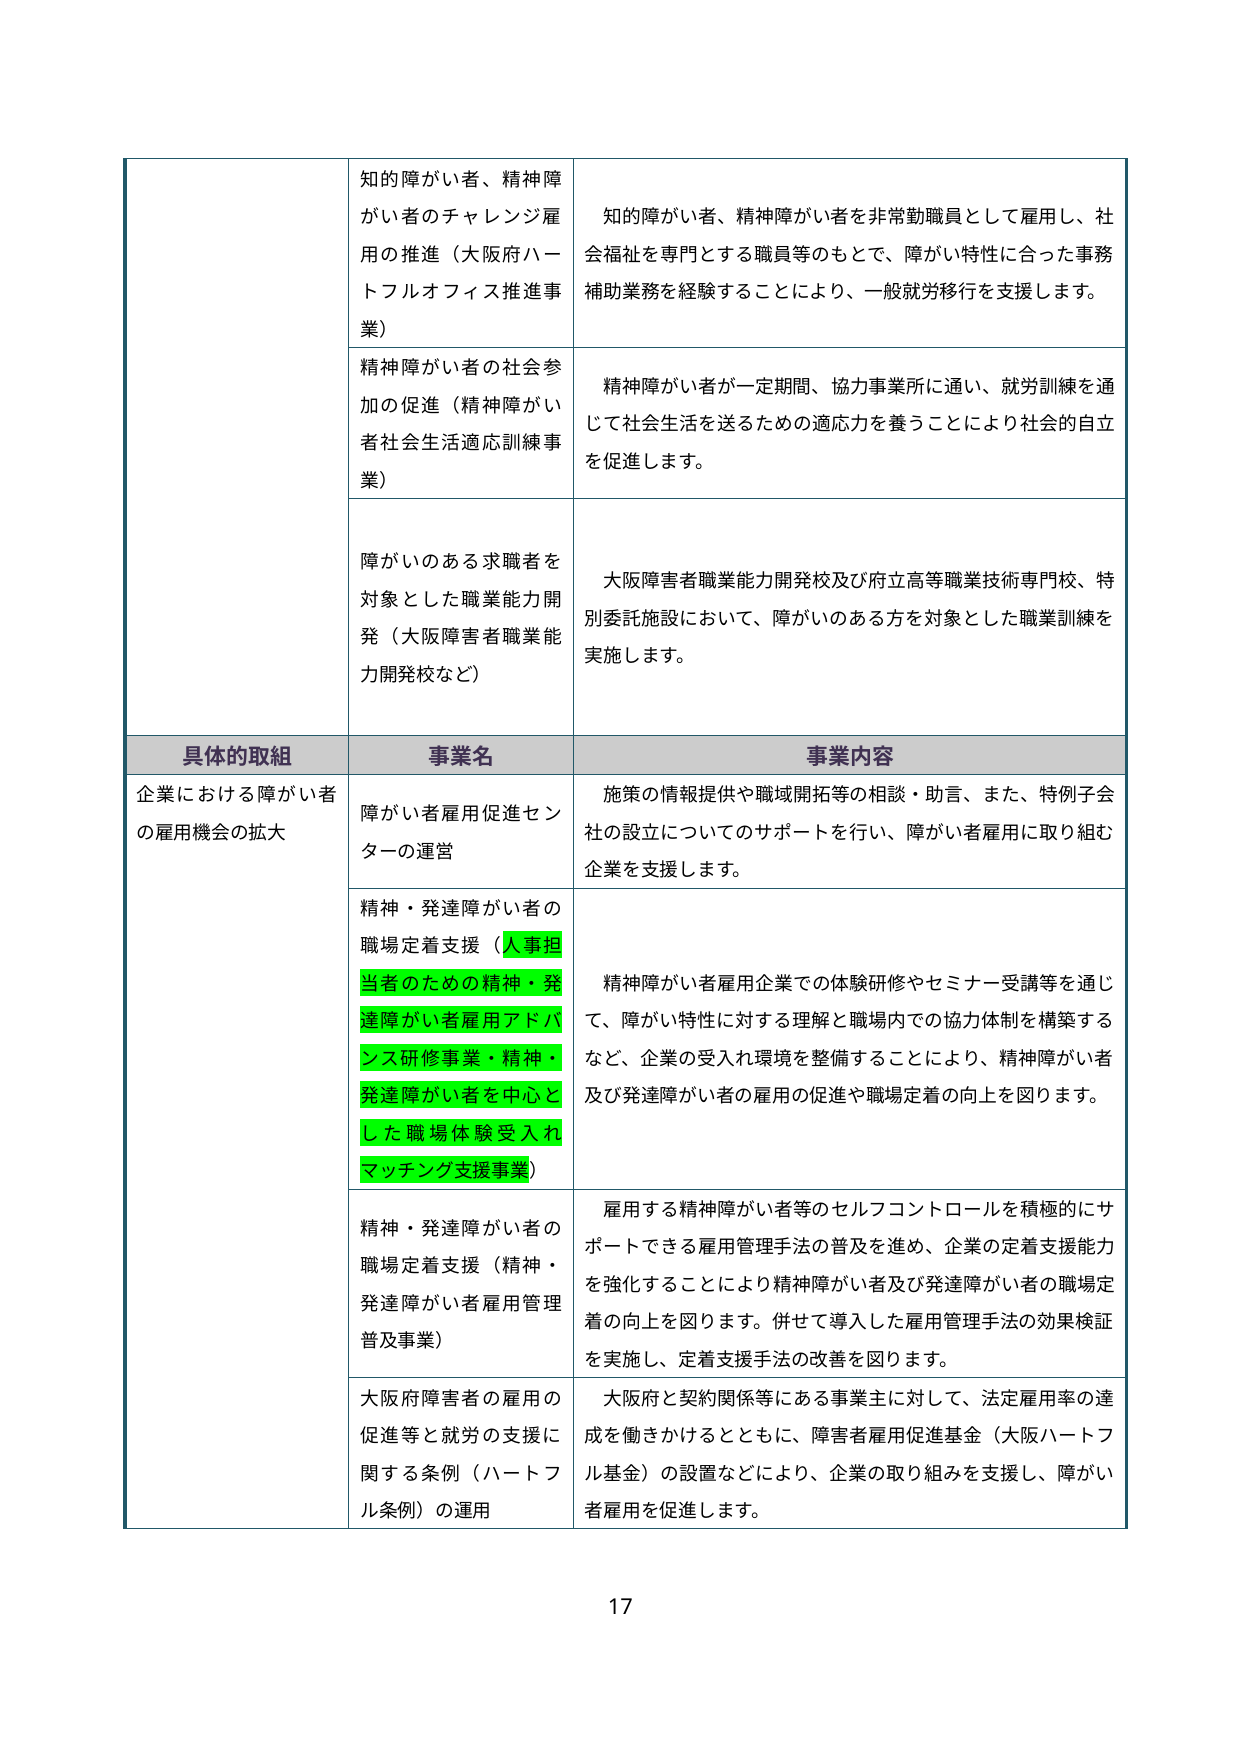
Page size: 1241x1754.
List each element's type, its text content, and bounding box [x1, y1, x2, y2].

table_cell 精神障がい者雇用企業での体験研修やセミナー受講等を通じて、障がい特性に対する理解と職場内での協力体制を構築するなど、企業の受入れ環境を整備することにより、精神障がい者及び発達障がい者の雇用の促進や職場定着の向上を図ります。 [574, 889, 1125, 1188]
table_cell 知的障がい者、精神障がい者を非常勤職員として雇用し、社会福祉を専門とする職員等のもとで、障がい特性に合った事務補助業務を経験することにより、一般就労移行を支援します。 [574, 159, 1125, 347]
table_cell 精神・発達障がい者の職場定着支援（人事担当者のための精神・発達障がい者雇用アドバンス研修事業・精神・発達障がい者を中心とした職場体験受入れマッチング支援事業） [349, 889, 573, 1188]
table_cell 知的障がい者、精神障がい者のチャレンジ雇用の推進（大阪府ハートフルオフィス推進事業） [349, 159, 573, 347]
table_cell 企業における障がい者の雇用機会の拡大 [127, 775, 348, 1528]
table_cell 大阪府障害者の雇用の促進等と就労の支援に関する条例（ハートフル条例）の運用 [349, 1378, 573, 1528]
table_cell 精神障がい者の社会参加の促進（精神障がい者社会生活適応訓練事業） [349, 348, 573, 498]
table_cell 事業内容 [574, 736, 1125, 774]
table_cell 障がい者雇用促進センターの運営 [349, 775, 573, 887]
table_cell 大阪障害者職業能力開発校及び府立高等職業技術専門校、特別委託施設において、障がいのある方を対象とした職業訓練を実施します。 [574, 499, 1125, 735]
table_cell 具体的取組 [127, 736, 348, 774]
table_cell 雇用する精神障がい者等のセルフコントロールを積極的にサポートできる雇用管理手法の普及を進め、企業の定着支援能力を強化することにより精神障がい者及び発達障がい者の職場定着の向上を図ります。併せて導入した雇用管理手法の効果検証を実施し、定着支援手法の改善を図ります。 [574, 1190, 1125, 1377]
table_cell 精神障がい者が一定期間、協力事業所に通い、就労訓練を通じて社会生活を送るための適応力を養うことにより社会的自立を促進します。 [574, 348, 1125, 498]
table_cell 事業名 [349, 736, 573, 774]
table_cell 障がいのある求職者を対象とした職業能力開発（大阪障害者職業能力開発校など） [349, 499, 573, 735]
table_cell 施策の情報提供や職域開拓等の相談・助言、また、特例子会社の設立についてのサポートを行い、障がい者雇用に取り組む企業を支援します。 [574, 775, 1125, 887]
table_cell 精神・発達障がい者の職場定着支援（精神・発達障がい者雇用管理普及事業） [349, 1190, 573, 1377]
table_cell 大阪府と契約関係等にある事業主に対して、法定雇用率の達成を働きかけるとともに、障害者雇用促進基金（大阪ハートフル基金）の設置などにより、企業の取り組みを支援し、障がい者雇用を促進します。 [574, 1378, 1125, 1528]
